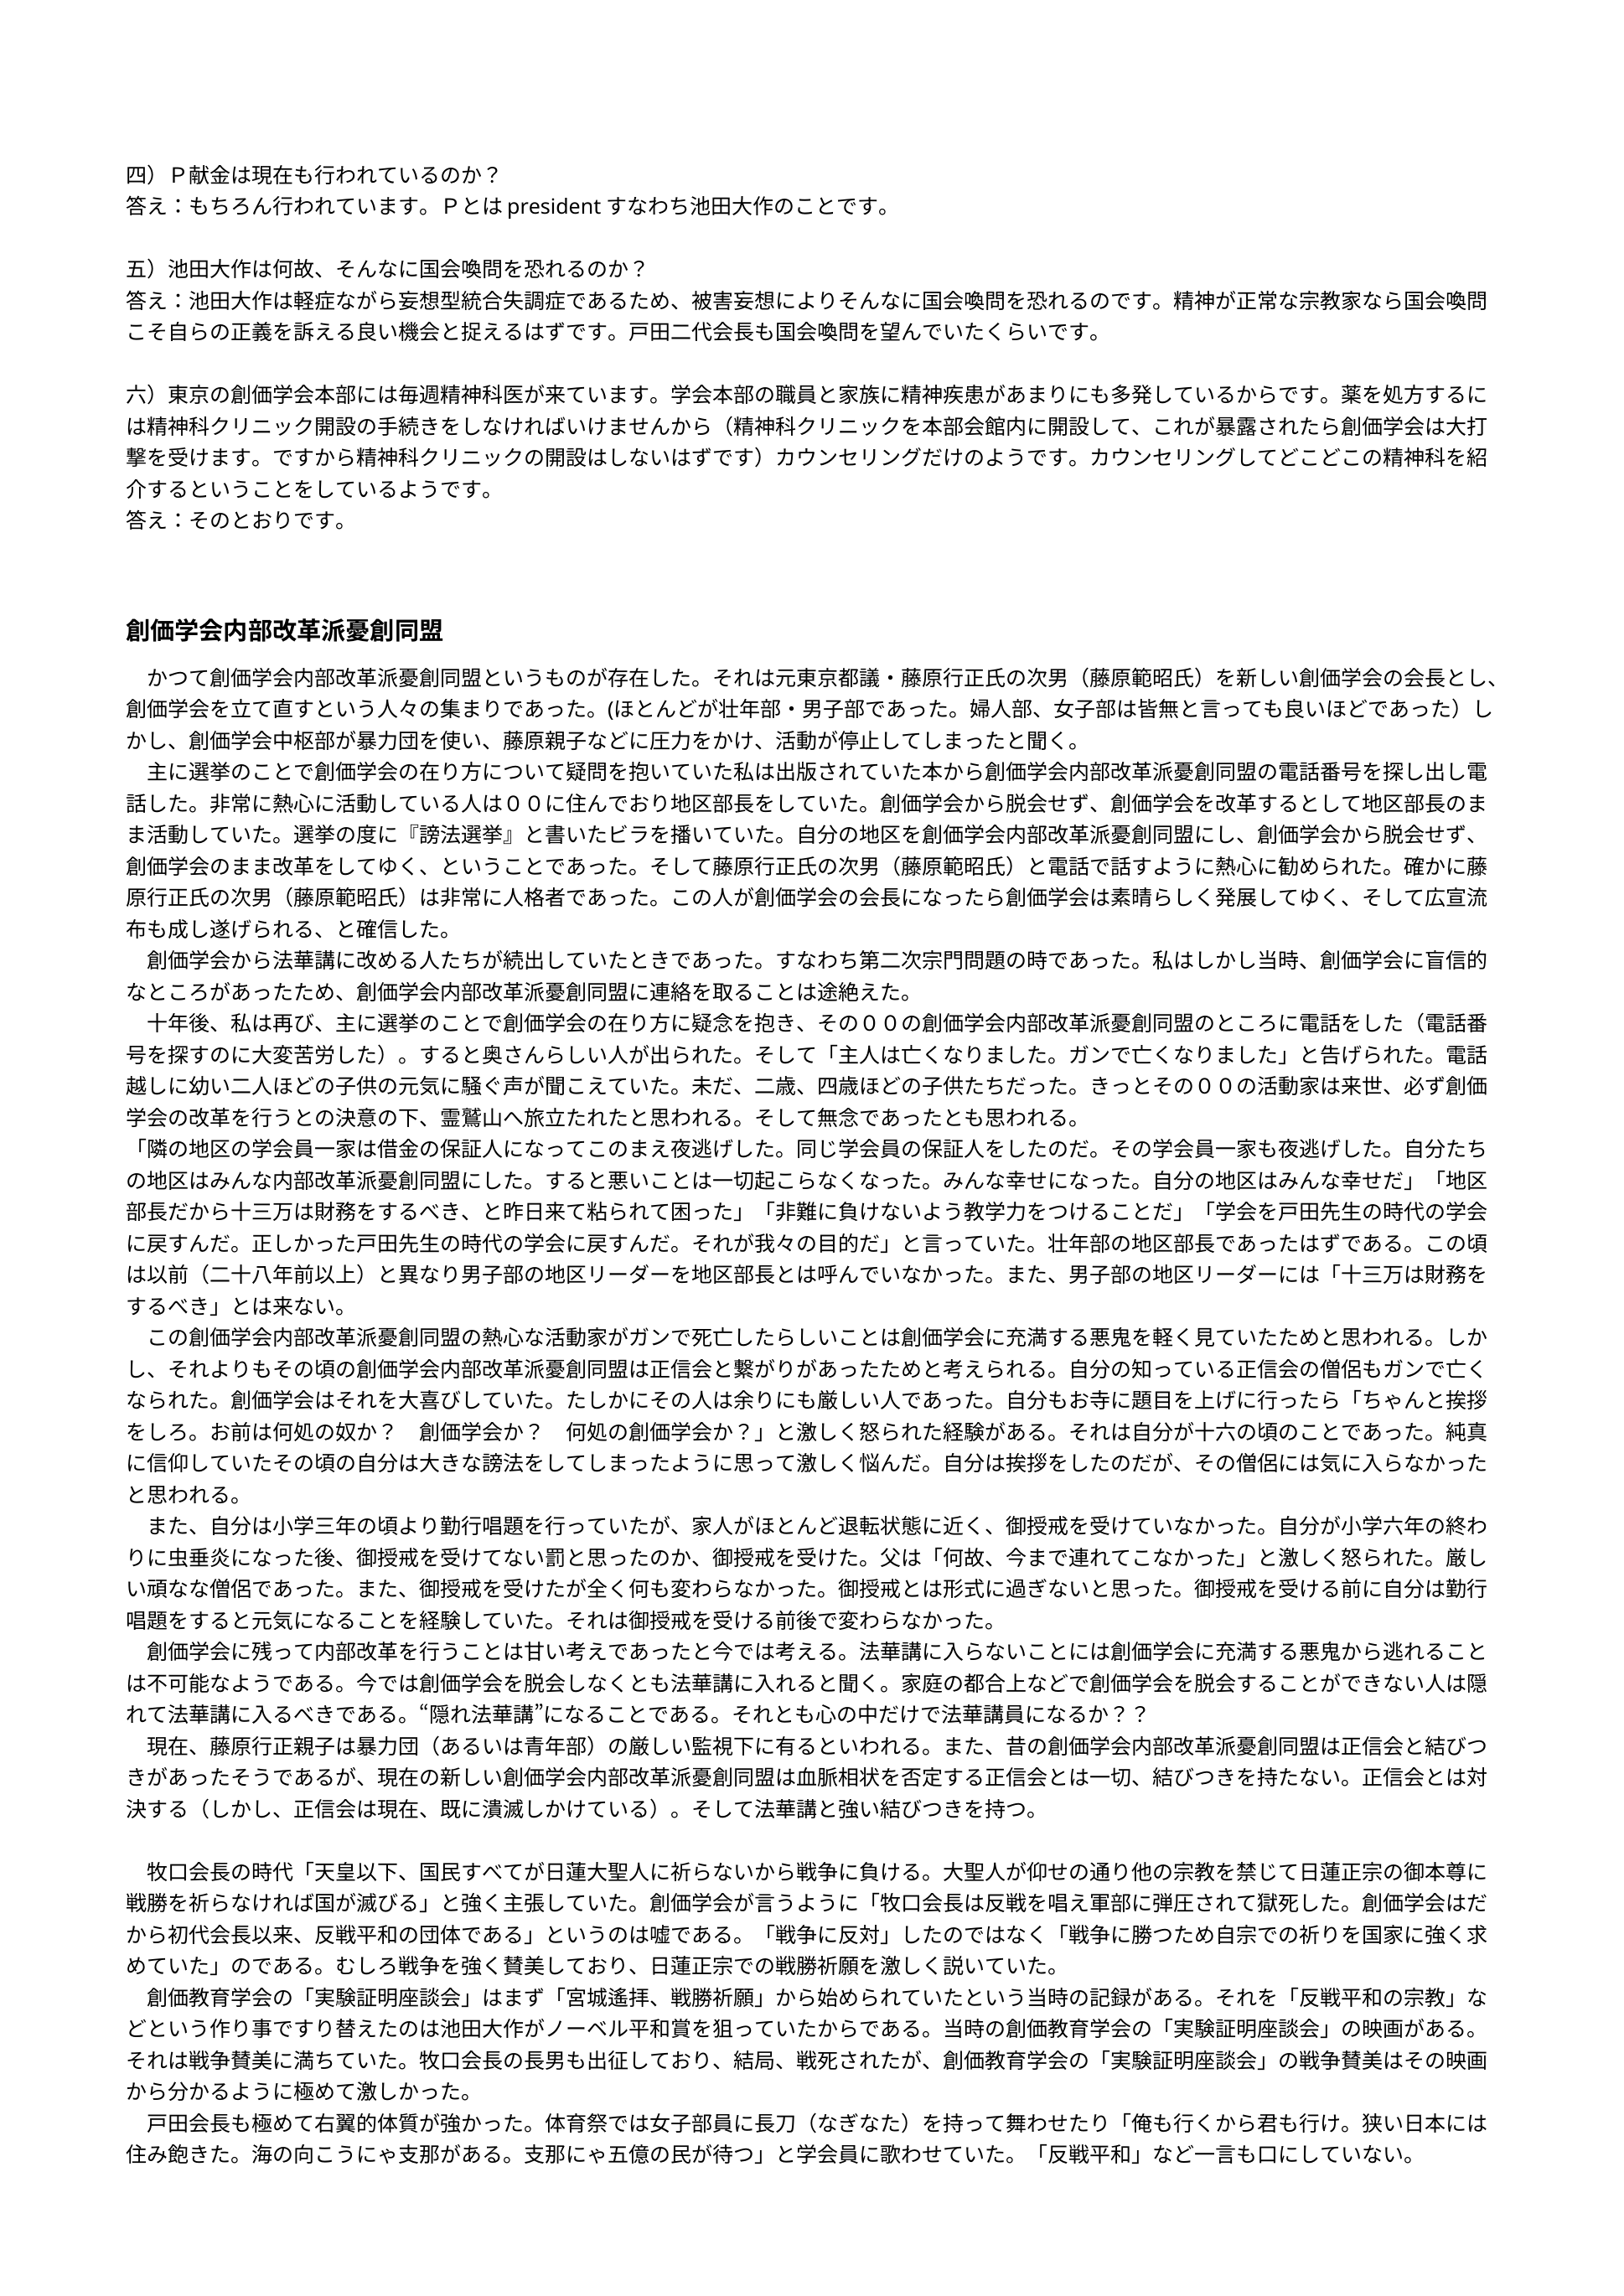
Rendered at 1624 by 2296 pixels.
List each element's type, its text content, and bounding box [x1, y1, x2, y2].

text この創価学会内部改革派憂創同盟の熱心な活動家がガンで死亡したらしいことは創価学会に充満する悪鬼を軽く見ていたためと思われる。しかし、それよりもその頃の創価学会内部改革派憂創同盟は正信会と繋がりがあったためと考えられる。自分の知っている正信会の僧侶もガンで亡くなられた。創価学会はそれを大喜びしていた。たしかにその人は余りにも厳しい人であった。自分もお寺に題目を上げに行ったら「ちゃんと挨拶をしろ。お前は何処の奴か？ 創価学会か？ 何処の創価学会か？」と激しく怒られた経験がある。それは自分が十六の頃のことであった。純真に信仰していたその頃の自分は大きな謗法をしてしまったように思って激しく悩んだ。自分は挨拶をしたのだが、その僧侶には気に入らなかったと思われる。 [126, 1321, 1497, 1509]
text 創価学会から法華講に改める人たちが続出していたときであった。すなわち第二次宗門問題の時であった。私はしかし当時、創価学会に盲信的なところがあったため、創価学会内部改革派憂創同盟に連絡を取ることは途絶えた。 [126, 944, 1497, 1006]
text 戸田会長も極めて右翼的体質が強かった。体育祭では女子部員に長刀（なぎなた）を持って舞わせたり「俺も行くから君も行け。狭い日本には住み飽きた。海の向こうにゃ支那がある。支那にゃ五億の民が待つ」と学会員に歌わせていた。「反戦平和」など一言も口にしていない。 [126, 2107, 1497, 2169]
text 創価学会内部改革派憂創同盟 [126, 598, 1497, 661]
text 五）池田大作は何故、そんなに国会喚問を恐れるのか？ [126, 252, 1497, 284]
text 牧口会長の時代「天皇以下、国民すべてが日蓮大聖人に祈らないから戦争に負ける。大聖人が仰せの通り他の宗教を禁じて日蓮正宗の御本尊に戦勝を祈らなければ国が滅びる」と強く主張していた。創価学会が言うように「牧口会長は反戦を唱え軍部に弾圧されて獄死した。創価学会はだから初代会長以来、反戦平和の団体である」というのは嘘である。「戦争に反対」したのではなく「戦争に勝つため自宗での祈りを国家に強く求めていた」のである。むしろ戦争を強く賛美しており、日蓮正宗での戦勝祈願を激しく説いていた。 [126, 1855, 1497, 1981]
text 十年後、私は再び、主に選挙のことで創価学会の在り方に疑念を抱き、その００の創価学会内部改革派憂創同盟のところに電話をした（電話番号を探すのに大変苦労した）。すると奥さんらしい人が出られた。そして「主人は亡くなりました。ガンで亡くなりました」と告げられた。電話越しに幼い二人ほどの子供の元気に騒ぐ声が聞こえていた。未だ、二歳、四歳ほどの子供たちだった。きっとその００の活動家は来世、必ず創価学会の改革を行うとの決意の下、霊鷲山へ旅立たれたと思われる。そして無念であったとも思われる。 [126, 1006, 1497, 1132]
text 答え：そのとおりです。 [126, 504, 1497, 535]
text 主に選挙のことで創価学会の在り方について疑問を抱いていた私は出版されていた本から創価学会内部改革派憂創同盟の電話番号を探し出し電話した。非常に熱心に活動している人は００に住んでおり地区部長をしていた。創価学会から脱会せず、創価学会を改革するとして地区部長のまま活動していた。選挙の度に『謗法選挙』と書いたビラを播いていた。自分の地区を創価学会内部改革派憂創同盟にし、創価学会から脱会せず、創価学会のまま改革をしてゆく、ということであった。そして藤原行正氏の次男（藤原範昭氏）と電話で話すように熱心に勧められた。確かに藤原行正氏の次男（藤原範昭氏）は非常に人格者であった。この人が創価学会の会長になったら創価学会は素晴らしく発展してゆく、そして広宣流布も成し遂げられる、と確信した。 [126, 755, 1497, 944]
text 答え：もちろん行われています。Ｐとはpresident すなわち池田大作のことです。 [126, 189, 1497, 221]
text 「隣の地区の学会員一家は借金の保証人になってこのまえ夜逃げした。同じ学会員の保証人をしたのだ。その学会員一家も夜逃げした。自分たちの地区はみんな内部改革派憂創同盟にした。すると悪いことは一切起こらなくなった。みんな幸せになった。自分の地区はみんな幸せだ」「地区部長だから十三万は財務をするべき、と昨日来て粘られて困った」「非難に負けないよう教学力をつけることだ」「学会を戸田先生の時代の学会に戻すんだ。正しかった戸田先生の時代の学会に戻すんだ。それが我々の目的だ」と言っていた。壮年部の地区部長であったはずである。この頃は以前（二十八年前以上）と異なり男子部の地区リーダーを地区部長とは呼んでいなかった。また、男子部の地区リーダーには「十三万は財務をするべき」とは来ない。 [126, 1132, 1497, 1321]
text 答え：池田大作は軽症ながら妄想型統合失調症であるため、被害妄想によりそんなに国会喚問を恐れるのです。精神が正常な宗教家なら国会喚問こそ自らの正義を訴える良い機会と捉えるはずです。戸田二代会長も国会喚問を望んでいたくらいです。 [126, 284, 1497, 347]
text 現在、藤原行正親子は暴力団（あるいは青年部）の厳しい監視下に有るといわれる。また、昔の創価学会内部改革派憂創同盟は正信会と結びつきがあったそうであるが、現在の新しい創価学会内部改革派憂創同盟は血脈相状を否定する正信会とは一切、結びつきを持たない。正信会とは対決する（しかし、正信会は現在、既に潰滅しかけている）。そして法華講と強い結びつきを持つ。 [126, 1730, 1497, 1823]
text 創価教育学会の「実験証明座談会」はまず「宮城遙拝、戦勝祈願」から始められていたという当時の記録がある。それを「反戦平和の宗教」などという作り事ですり替えたのは池田大作がノーベル平和賞を狙っていたからである。当時の創価教育学会の「実験証明座談会」の映画がある。それは戦争賛美に満ちていた。牧口会長の長男も出征しており、結局、戦死されたが、創価教育学会の「実験証明座談会」の戦争賛美はその映画から分かるように極めて激しかった。 [126, 1981, 1497, 2107]
text 四）Ｐ献金は現在も行われているのか？ [126, 158, 1497, 189]
text 六）東京の創価学会本部には毎週精神科医が来ています。学会本部の職員と家族に精神疾患があまりにも多発しているからです。薬を処方するには精神科クリニック開設の手続きをしなければいけませんから（精神科クリニックを本部会館内に開設して、これが暴露されたら創価学会は大打撃を受けます。ですから精神科クリニックの開設はしないはずです）カウンセリングだけのようです。カウンセリングしてどこどこの精神科を紹介するということをしているようです。 [126, 378, 1497, 504]
text また、自分は小学三年の頃より勤行唱題を行っていたが、家人がほとんど退転状態に近く、御授戒を受けていなかった。自分が小学六年の終わりに虫垂炎になった後、御授戒を受けてない罰と思ったのか、御授戒を受けた。父は「何故、今まで連れてこなかった」と激しく怒られた。厳しい頑なな僧侶であった。また、御授戒を受けたが全く何も変わらなかった。御授戒とは形式に過ぎないと思った。御授戒を受ける前に自分は勤行唱題をすると元気になることを経験していた。それは御授戒を受ける前後で変わらなかった。 [126, 1509, 1497, 1635]
text かつて創価学会内部改革派憂創同盟というものが存在した。それは元東京都議・藤原行正氏の次男（藤原範昭氏）を新しい創価学会の会長とし、創価学会を立て直すという人々の集まりであった。(ほとんどが壮年部・男子部であった。婦人部、女子部は皆無と言っても良いほどであった）しかし、創価学会中枢部が暴力団を使い、藤原親子などに圧力をかけ、活動が停止してしまったと聞く。 [126, 661, 1497, 755]
text 創価学会に残って内部改革を行うことは甘い考えであったと今では考える。法華講に入らないことには創価学会に充満する悪鬼から逃れることは不可能なようである。今では創価学会を脱会しなくとも法華講に入れると聞く。家庭の都合上などで創価学会を脱会することができない人は隠れて法華講に入るべきである。“隠れ法華講”になることである。それとも心の中だけで法華講員になるか？？ [126, 1635, 1497, 1730]
